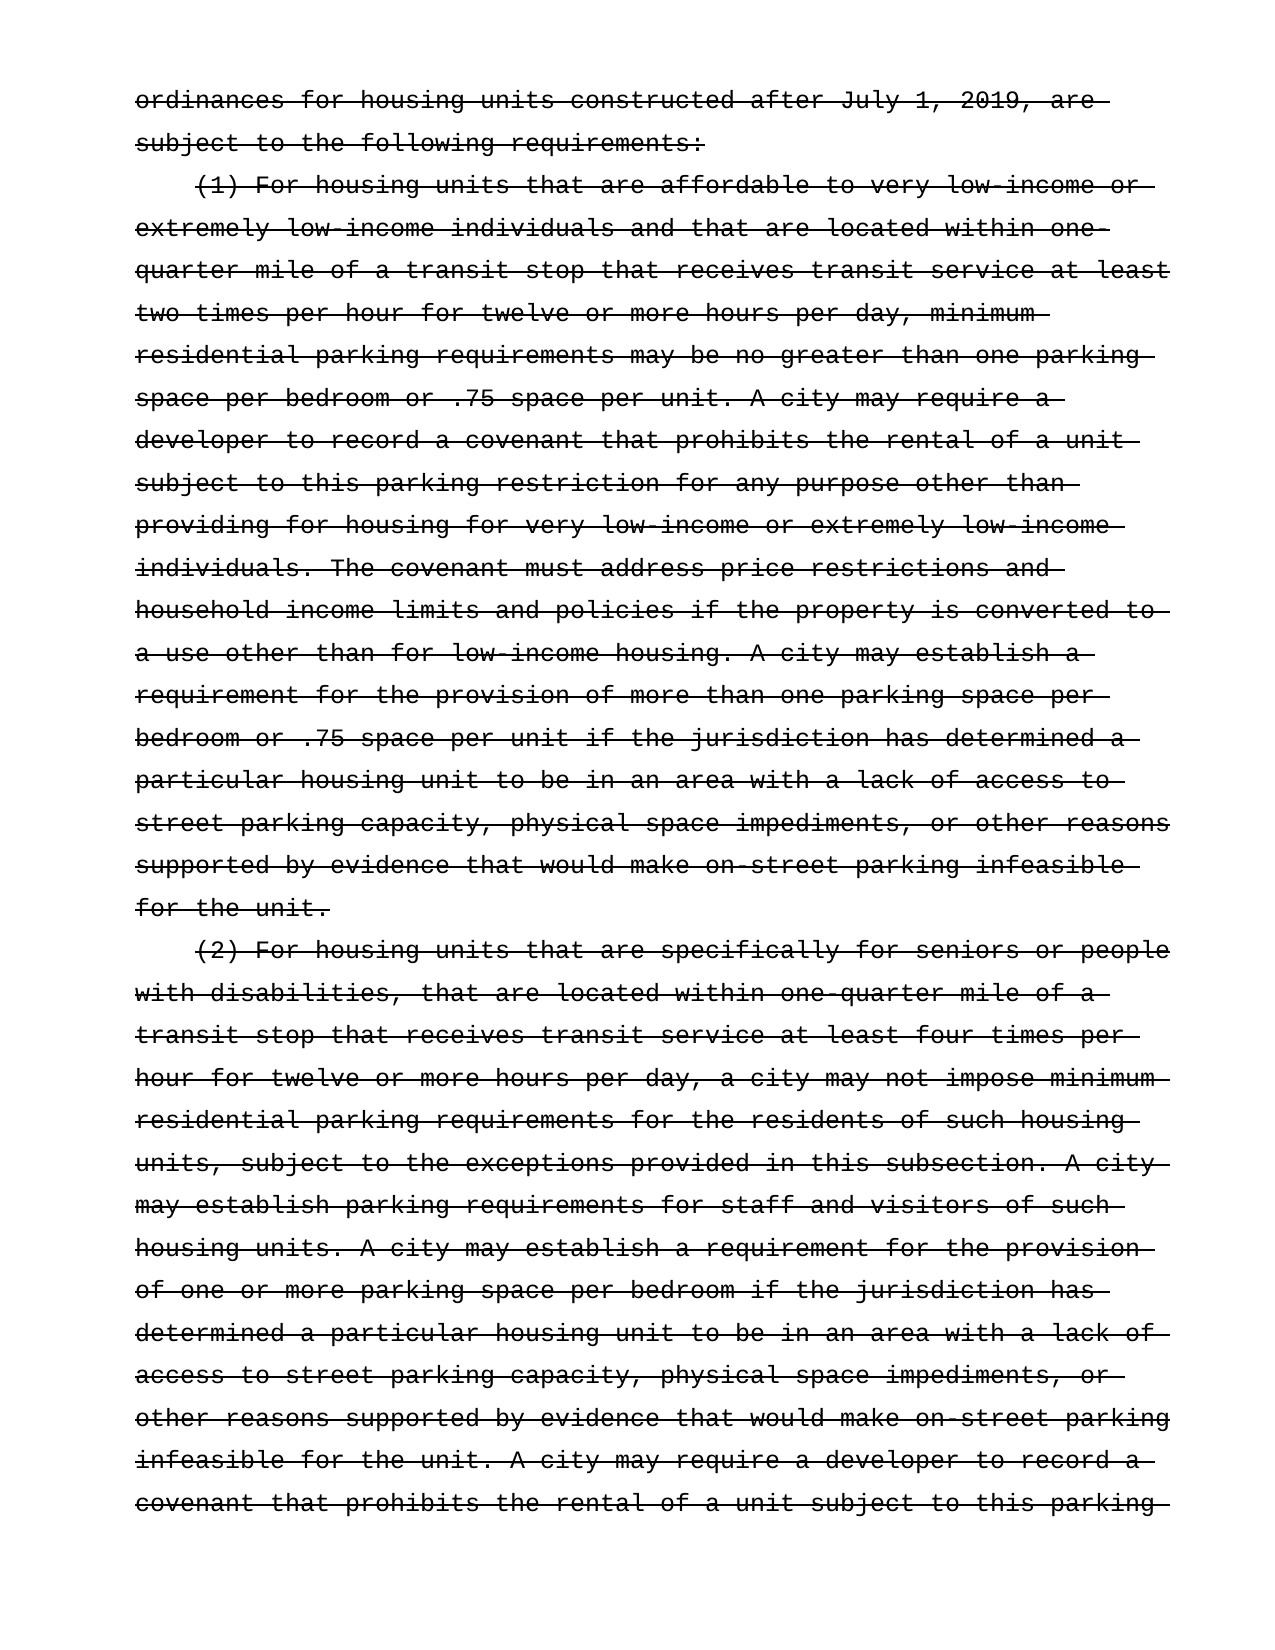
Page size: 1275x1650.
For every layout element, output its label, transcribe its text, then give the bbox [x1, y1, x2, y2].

text (1) For housing units that are affordable to very low-income or extremely low-income individuals and that are located within one-quarter mile of a transit stop that receives transit service at least two times per hour for twelve or more hours per day, minimum residential parking requirements may be no greater than one parking space per bedroom or .75 space per unit. A city may require a developer to record a covenant that prohibits the rental of a unit subject to this parking restriction for any purpose other than providing for housing for very low-income or extremely low-income individuals. The covenant must address price restrictions and household income limits and policies if the property is converted to a use other than for low-income housing. A city may establish a requirement for the provision of more than one parking space per bedroom or .75 space per unit if the jurisdiction has determined a particular housing unit to be in an area with a lack of access to street parking capacity, physical space impediments, or other reasons supported by evidence that would make on-street parking infeasible for the unit. [135, 826, 1170, 925]
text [135, 75, 1170, 160]
text (1) For housing units that are affordable to very low-income or extremely low-income individuals and that are located within one-quarter mile of a transit stop that receives transit service at least two times per hour for twelve or more hours per day, minimum residential parking requirements may be no greater than one parking space per bedroom or .75 space per unit. A city may require a developer to record a covenant that prohibits the rental of a unit subject to this parking restriction for any purpose other than providing for housing for very low-income or extremely low-income individuals. The covenant must address price restrictions and household income limits and policies if the property is converted to a use other than for low-income housing. A city may establish a requirement for the provision of more than one parking space per bedroom or .75 space per unit if the jurisdiction has determined a particular housing unit to be in an area with a lack of access to street parking capacity, physical space impediments, or other reasons supported by evidence that would make on-street parking infeasible for the unit. [135, 160, 1170, 271]
text (1) For housing units that are affordable to very low-income or extremely low-income individuals and that are located within one-quarter mile of a transit stop that receives transit service at least two times per hour for twelve or more hours per day, minimum residential parking requirements may be no greater than one parking space per bedroom or .75 space per unit. A city may require a developer to record a covenant that prohibits the rental of a unit subject to this parking restriction for any purpose other than providing for housing for very low-income or extremely low-income individuals. The covenant must address price restrictions and household income limits and policies if the property is converted to a use other than for low-income housing. A city may establish a requirement for the provision of more than one parking space per bedroom or .75 space per unit if the jurisdiction has determined a particular housing unit to be in an area with a lack of access to street parking capacity, physical space impediments, or other reasons supported by evidence that would make on-street parking infeasible for the unit. [135, 613, 1170, 824]
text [135, 1421, 1170, 1504]
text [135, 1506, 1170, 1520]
text (1) For housing units that are affordable to very low-income or extremely low-income individuals and that are located within one-quarter mile of a transit stop that receives transit service at least two times per hour for twelve or more hours per day, minimum residential parking requirements may be no greater than one parking space per bedroom or .75 space per unit. A city may require a developer to record a covenant that prohibits the rental of a unit subject to this parking restriction for any purpose other than providing for housing for very low-income or extremely low-income individuals. The covenant must address price restrictions and household income limits and policies if the property is converted to a use other than for low-income housing. A city may establish a requirement for the provision of more than one parking space per bedroom or .75 space per unit if the jurisdiction has determined a particular housing unit to be in an area with a lack of access to street parking capacity, physical space impediments, or other reasons supported by evidence that would make on-street parking infeasible for the unit. [135, 273, 1170, 611]
